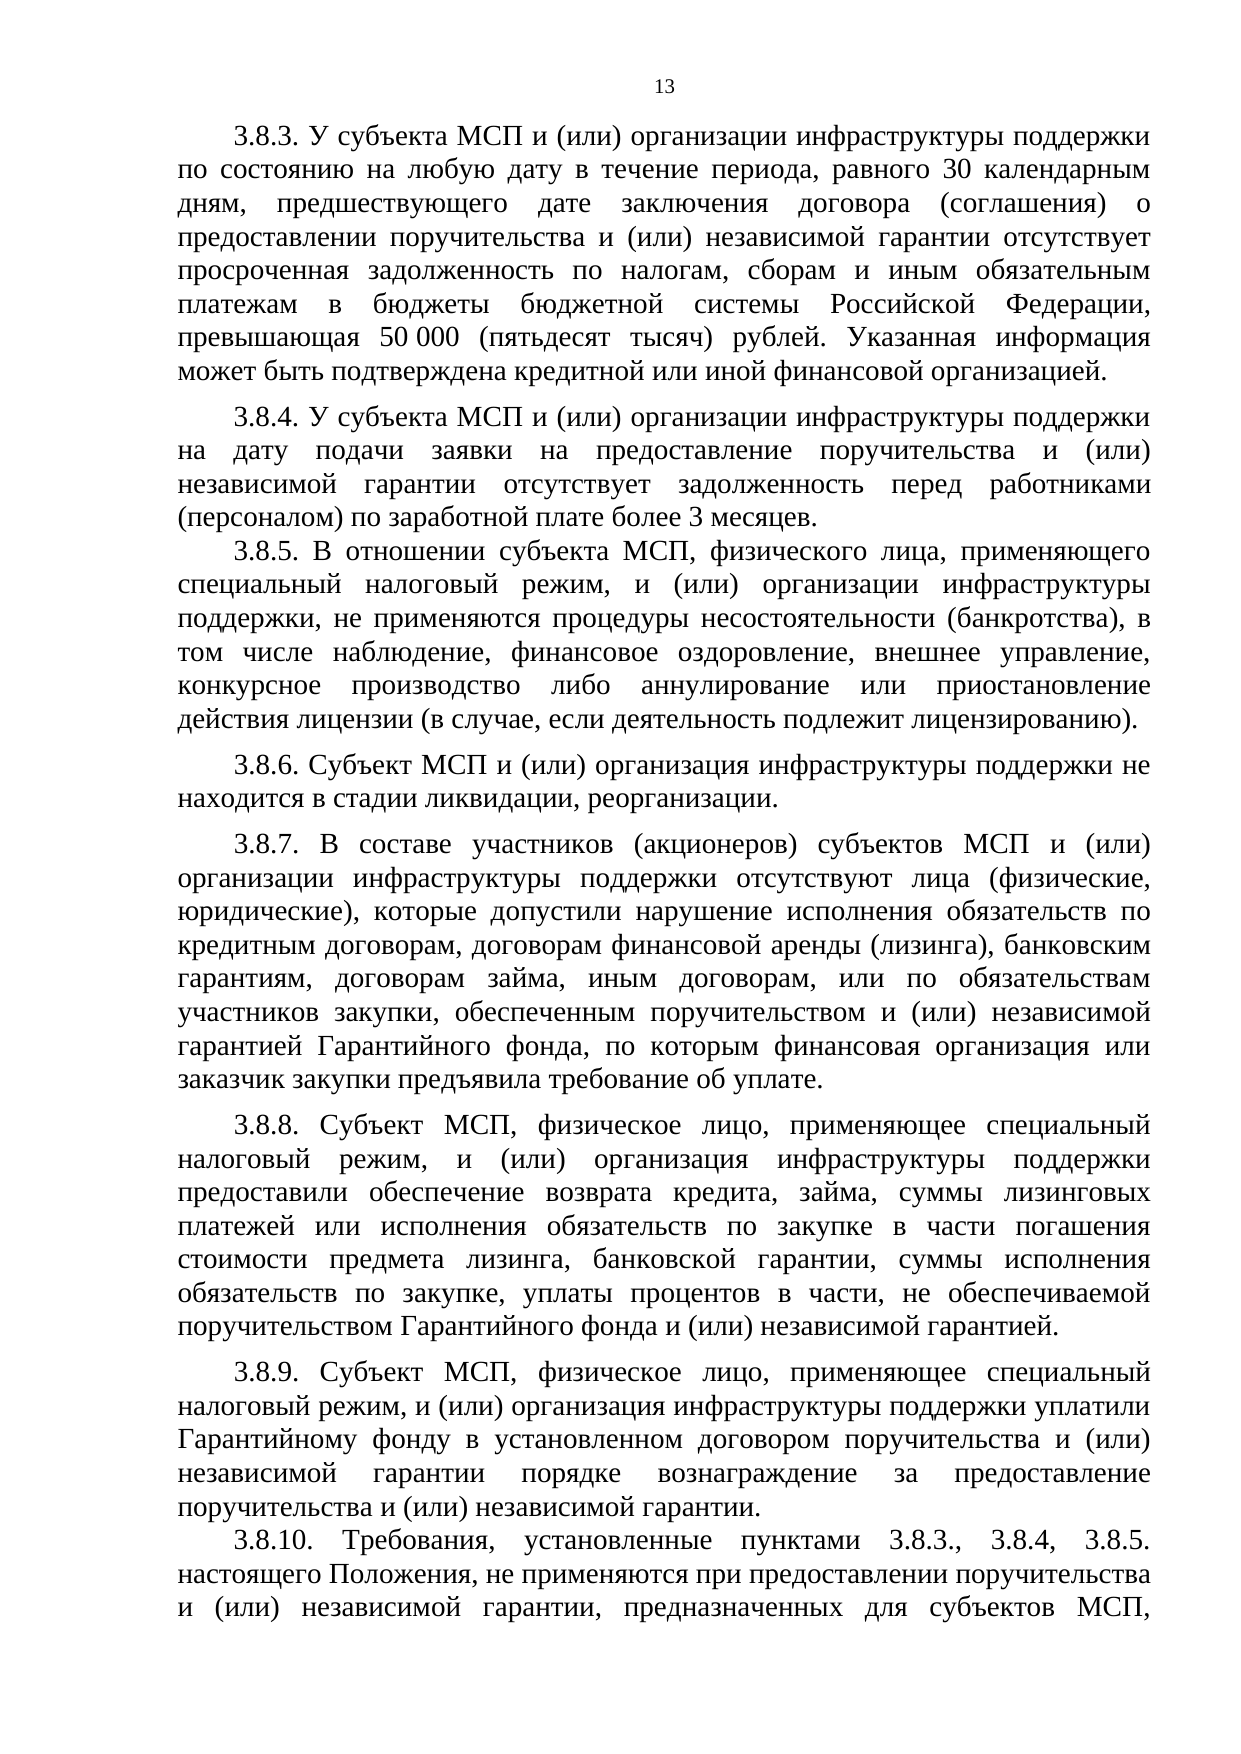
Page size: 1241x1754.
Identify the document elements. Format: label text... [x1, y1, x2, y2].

text 3.8.9. Субъект МСП, физическое лицо, применяющее специальный налоговый режим, и (или) организация инфраструктуры поддержки уплатили Гарантийному фонду в установленном договором поручительства и (или) независимой гарантии порядке вознаграждение за предоставление поручительства и (или) независимой гарантии. [177, 1354, 1152, 1522]
text 3.8.7. В составе участников (акционеров) субъектов МСП и (или) организации инфраструктуры поддержки отсутствуют лица (физические, юридические), которые допустили нарушение исполнения обязательств по кредитным договорам, договорам финансовой аренды (лизинга), банковским гарантиям, договорам займа, иным договорам, или по обязательствам участников закупки, обеспеченным поручительством и (или) независимой гарантией Гарантийного фонда, по которым финансовая организация или заказчик закупки предъявила требование об уплате. [177, 826, 1152, 1095]
text 3.8.5. В отношении субъекта МСП, физического лица, применяющего специальный налоговый режим, и (или) организации инфраструктуры поддержки, не применяются процедуры несостоятельности (банкротства), в том числе наблюдение, финансовое оздоровление, внешнее управление, конкурсное производство либо аннулирование или приостановление действия лицензии (в случае, если деятельность подлежит лицензированию). [177, 533, 1152, 734]
text 3.8.6. Субъект МСП и (или) организация инфраструктуры поддержки не находится в стадии ликвидации, реорганизации. [177, 747, 1152, 814]
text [177, 1522, 1152, 1623]
text 3.8.8. Субъект МСП, физическое лицо, применяющее специальный налоговый режим, и (или) организация инфраструктуры поддержки предоставили обеспечение возврата кредита, займа, суммы лизинговых платежей или исполнения обязательств по закупке в части погашения стоимости предмета лизинга, банковской гарантии, суммы исполнения обязательств по закупке, уплаты процентов в части, не обеспечиваемой поручительством Гарантийного фонда и (или) независимой гарантией. [177, 1107, 1152, 1342]
text 3.8.4. У субъекта МСП и (или) организации инфраструктуры поддержки на дату подачи заявки на предоставление поручительства и (или) независимой гарантии отсутствует задолженность перед работниками (персоналом) по заработной плате более 3 месяцев. [177, 399, 1152, 533]
text 3.8.3. У субъекта МСП и (или) организации инфраструктуры поддержки по состоянию на любую дату в течение периода, равного 30 календарным дням, предшествующего дате заключения договора (соглашения) о предоставлении поручительства и (или) независимой гарантии отсутствует просроченная задолженность по налогам, сборам и иным обязательным платежам в бюджеты бюджетной системы Российской Федерации, превышающая 50 000 (пятьдесят тысяч) рублей. Указанная информация может быть подтверждена кредитной или иной финансовой организацией. [177, 118, 1152, 386]
